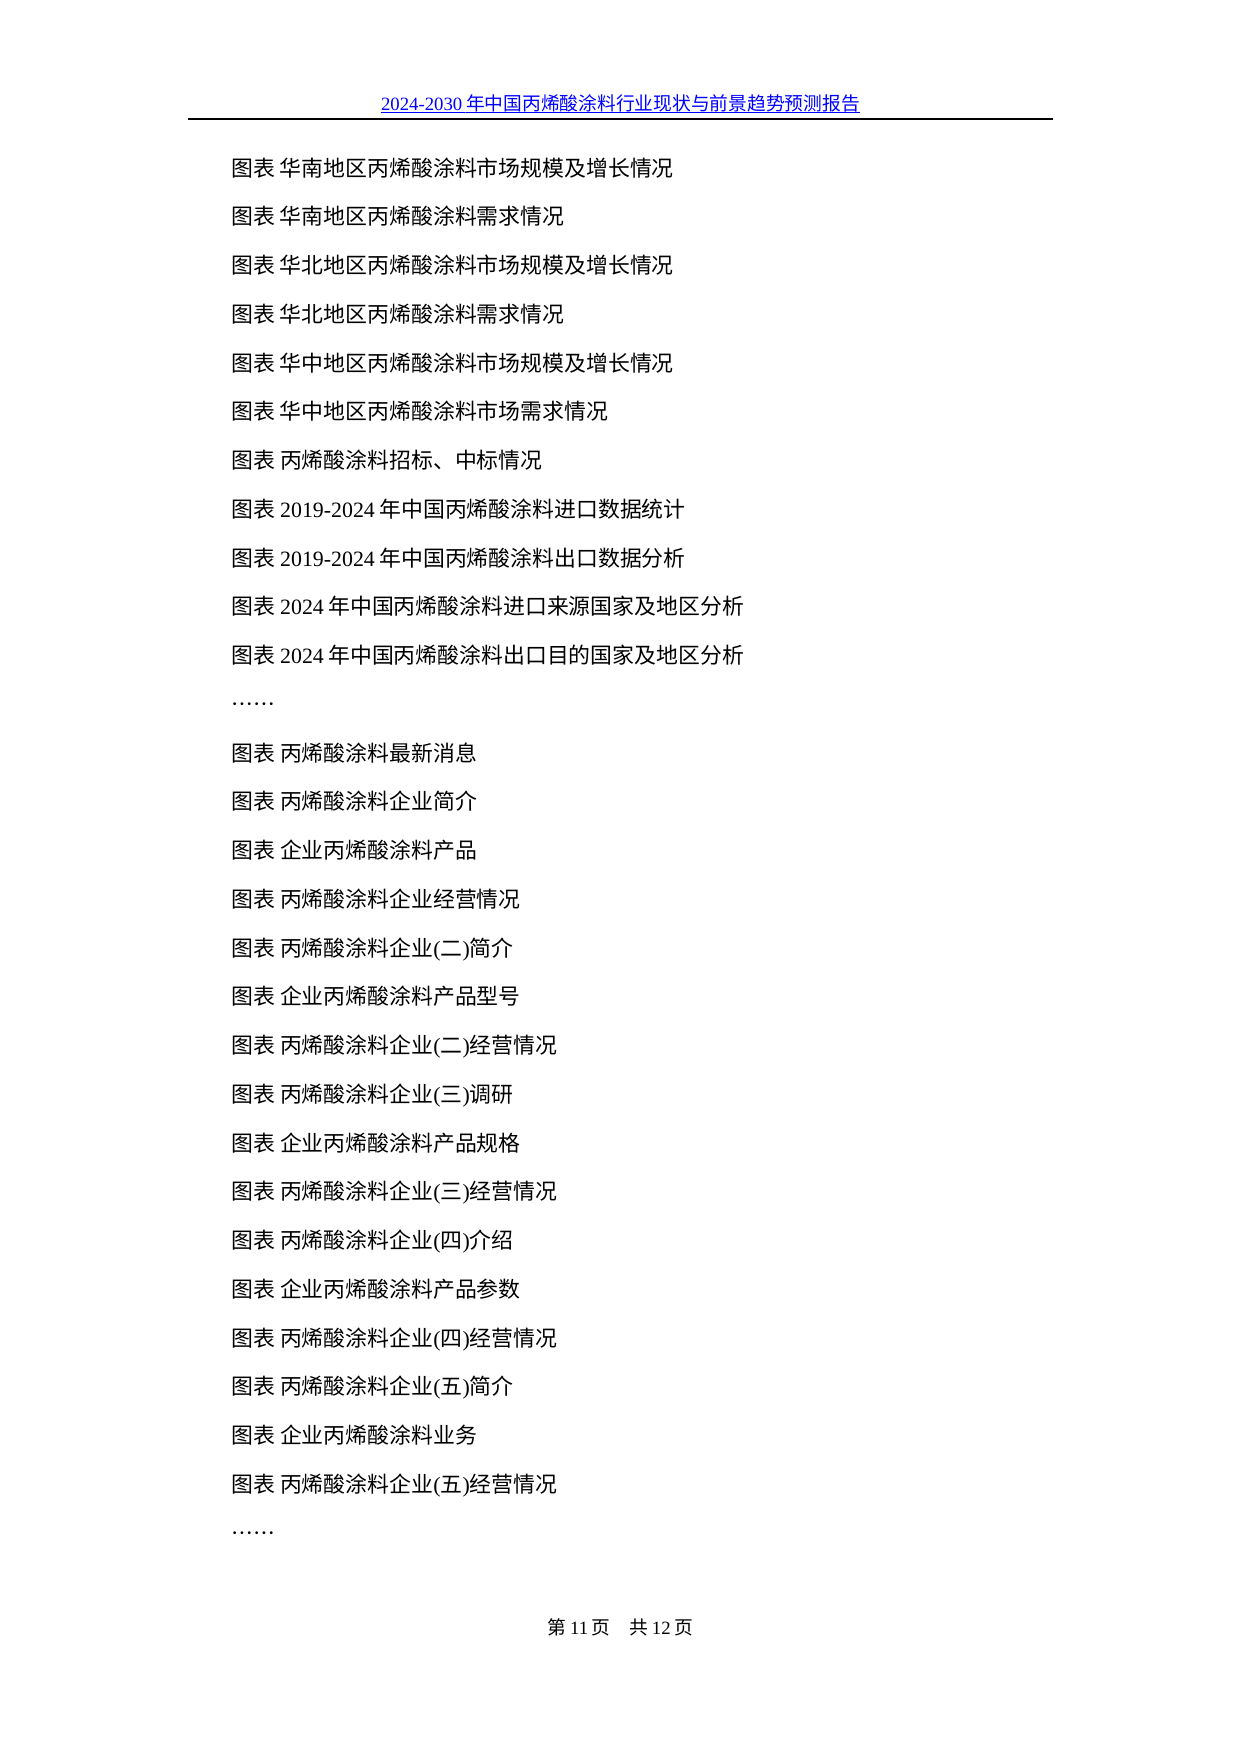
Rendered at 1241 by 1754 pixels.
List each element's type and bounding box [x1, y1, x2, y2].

text [187, 150, 1053, 1548]
